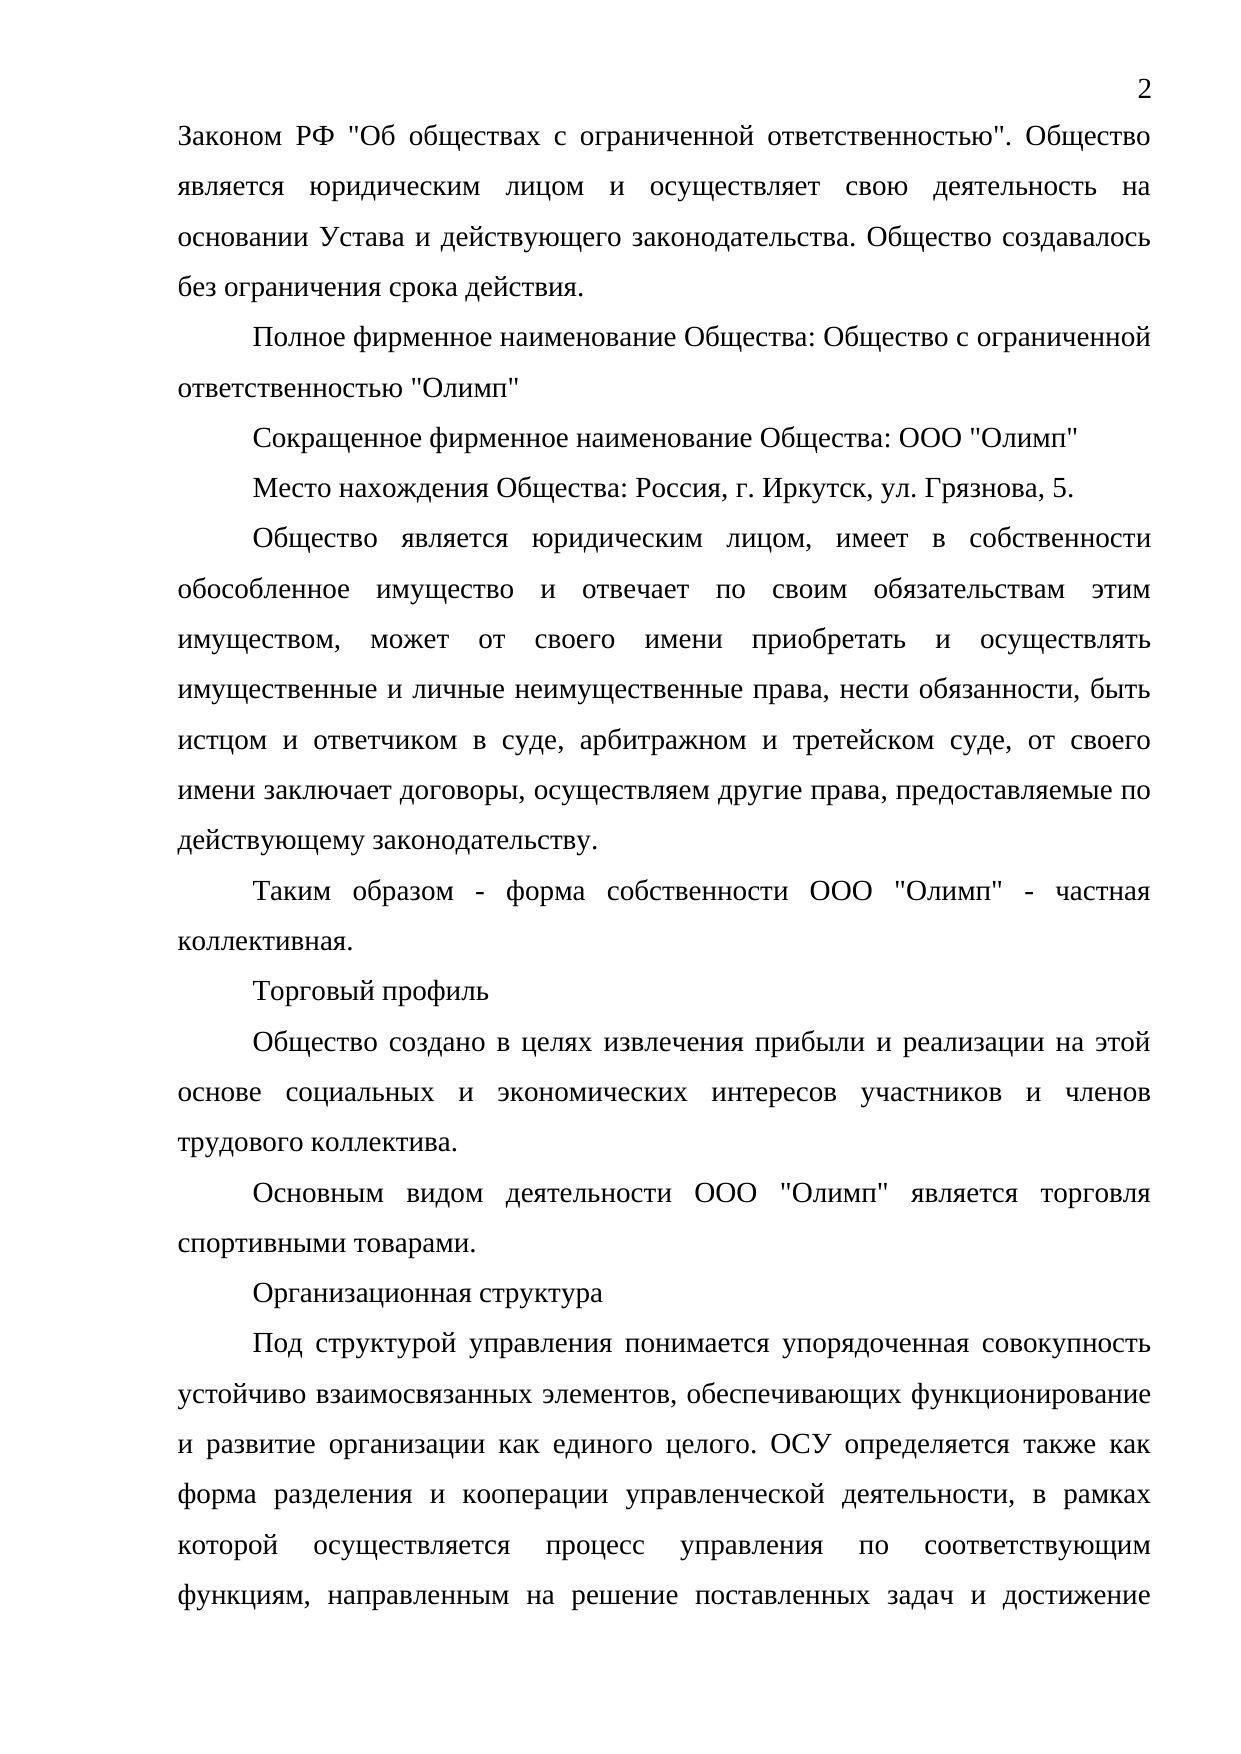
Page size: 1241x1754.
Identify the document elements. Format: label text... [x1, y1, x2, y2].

text Общество является юридическим лицом, имеет в собственности обособленное имущество и отвечает по своим обязательствам этим имуществом, может от своего имени приобретать и осуществлять имущественные и личные неимущественные права, нести обязанности, быть истцом и ответчиком в суде, арбитражном и третейском суде, от своего имени заключает договоры, осуществляем другие права, предоставляемые по действующему законодательству. [177, 521, 1152, 856]
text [177, 118, 1152, 303]
text Торговый профиль [177, 973, 1152, 1007]
text Основным видом деятельности ООО "Олимп" является торговля спортивными товарами. [177, 1175, 1152, 1258]
text Организационная структура [177, 1275, 1152, 1309]
text Сокращенное фирменное наименование Общества: ООО "Олимп" [177, 420, 1152, 453]
text Полное фирменное наименование Общества: Общество с ограниченной ответственностью "Олимп" [177, 319, 1152, 403]
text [177, 1326, 1152, 1611]
text Таким образом - форма собственности ООО "Олимп" - частная коллективная. [177, 873, 1152, 957]
text Место нахождения Общества: Россия, г. Иркутск, ул. Грязнова, 5. [177, 470, 1152, 504]
text Общество создано в целях извлечения прибыли и реализации на этой основе социальных и экономических интересов участников и членов трудового коллектива. [177, 1024, 1152, 1158]
